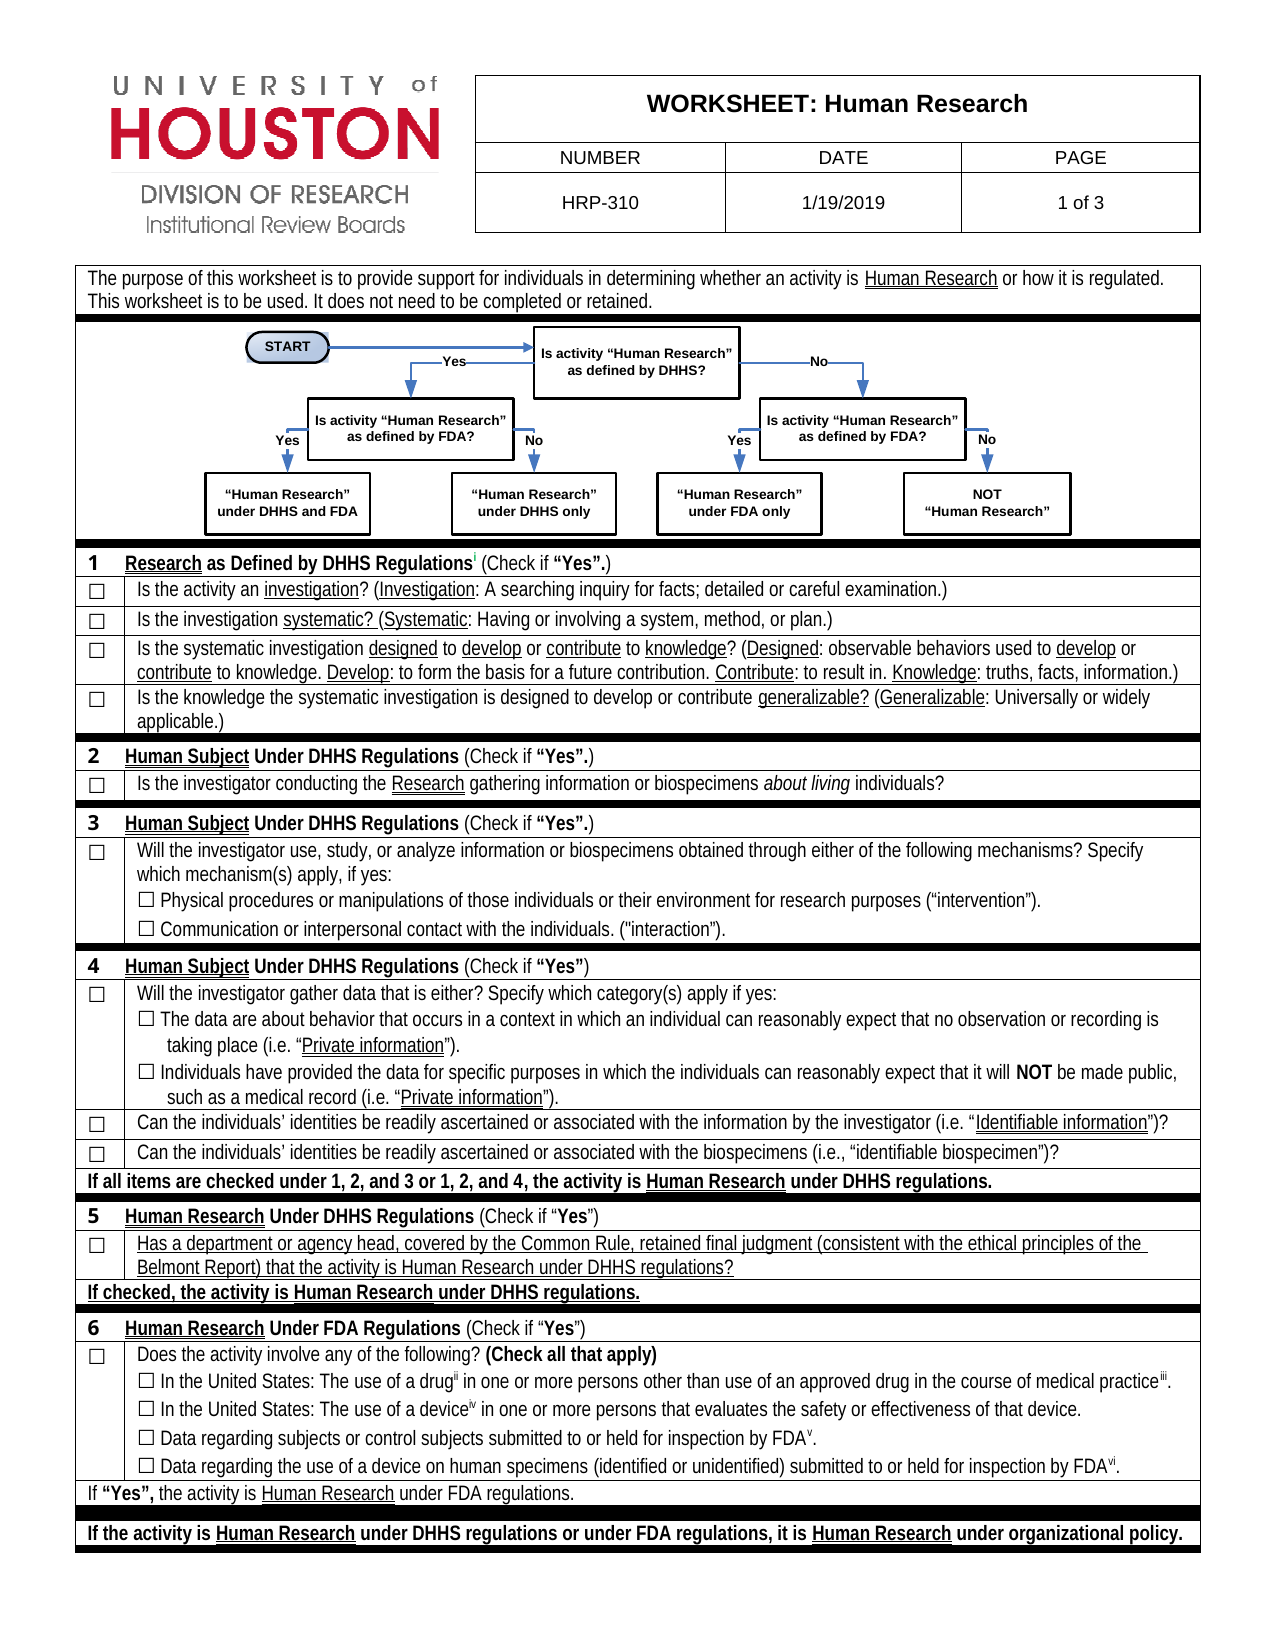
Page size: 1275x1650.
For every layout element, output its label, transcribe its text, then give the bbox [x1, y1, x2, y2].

table_cell Human Research Under FDA Regulations (Check if “Yes”) [76, 1313, 1200, 1341]
table_cell Will the investigator gather data that is either? Specify which category(s) apply if yes: The data are about behavior that occurs in a context in which an individual can reasonably expect that no observation or recording is taking place (i.e. “Private information”). Individuals have provided the data for specific purposes in which the individuals can reasonably expect that it will NOT be made public, such as a medical record (i.e. “Private information”). [125, 980, 1200, 1109]
table_cell [76, 944, 1200, 950]
table_header The purpose of this worksheet is to provide support for individuals in determining whether an activity is Human Research or how it is regulated. This worksheet is to be used. It does not need to be completed or retained. [76, 266, 1200, 313]
table_cell Is the knowledge the systematic investigation is designed to develop or contribute generalizable? (Generalizable: Universally or widely applicable.) [125, 685, 1200, 733]
table_cell If checked, the activity is Human Research under DHHS regulations. [76, 1280, 1200, 1304]
table_cell Research as Defined by DHHS Regulations (Check if “Yes”.) [76, 548, 1200, 576]
table_cell [76, 1546, 1200, 1552]
table_cell [76, 1305, 1200, 1312]
table_cell [76, 1513, 1200, 1520]
table_cell Is the systematic investigation designed to develop or contribute to knowledge? (Designed: observable behaviors used to develop or contribute to knowledge. Develop: to form the basis for a future contribution. Contribute: to result in. Knowledge: truths, facts, information.) [125, 636, 1200, 684]
table_cell [76, 322, 1200, 539]
table_cell Can the individuals’ identities be readily ascertained or associated with the biospecimens (i.e., “identifiable biospecimen”)? [125, 1140, 1200, 1168]
table_cell [76, 1194, 1200, 1201]
table_cell Human Subject Under DHHS Regulations (Check if “Yes”.) [76, 742, 1200, 770]
table_cell If the activity is Human Research under DHHS regulations or under FDA regulations, it is Human Research under organizational policy. [76, 1521, 1200, 1545]
table_cell Human Subject Under DHHS Regulations (Check if “Yes”) [76, 951, 1200, 979]
table_cell If “Yes”, the activity is Human Research under FDA regulations. [76, 1481, 1200, 1505]
table_cell Will the investigator use, study, or analyze information or biospecimens obtained through either of the following mechanisms? Specify which mechanism(s) apply, if yes: Physical procedures or manipulations of those individuals or their environment for research purposes (“intervention”). Communication or interpersonal contact with the individuals. ("interaction”). [125, 838, 1200, 942]
table_cell [76, 540, 1200, 547]
table_cell Is the investigation systematic? (Systematic: Having or involving a system, method, or plan.) [125, 607, 1200, 635]
table_cell Human Research Under DHHS Regulations (Check if “Yes”) [76, 1202, 1200, 1230]
table_cell [76, 801, 1200, 807]
table_cell Human Subject Under DHHS Regulations (Check if “Yes”.) [76, 808, 1200, 837]
table_cell Is the investigator conducting the Research gathering information or biospecimens about living individuals? [125, 771, 1200, 799]
table_cell [76, 1506, 1200, 1512]
table_cell [76, 734, 1200, 741]
table_cell If all items are checked under 1, 2, and 3 or 1, 2, and 4, the activity is Human Research under DHHS regulations. [76, 1169, 1200, 1193]
table_cell Does the activity involve any of the following? (Check all that apply) In the United States: The use of a drug in one or more persons other than use of an approved drug in the course of medical practice. In the United States: The use of a device in one or more persons that evaluates the safety or effectiveness of that device. Data regarding subjects or control subjects submitted to or held for inspection by FDA. Data regarding the use of a device on human specimens (identified or unidentified) submitted to or held for inspection by FDA. [125, 1342, 1200, 1480]
table_cell Can the individuals’ identities be readily ascertained or associated with the information by the investigator (i.e. “Identifiable information”)? [125, 1110, 1200, 1139]
table_cell Is the activity an investigation? (Investigation: A searching inquiry for facts; detailed or careful examination.) [125, 577, 1200, 606]
table_cell Has a department or agency head, covered by the Common Rule, retained final judgment (consistent with the ethical principles of the Belmont Report) that the activity is Human Research under DHHS regulations? [125, 1231, 1200, 1279]
picture [111, 76, 439, 233]
table_cell [76, 315, 1200, 321]
